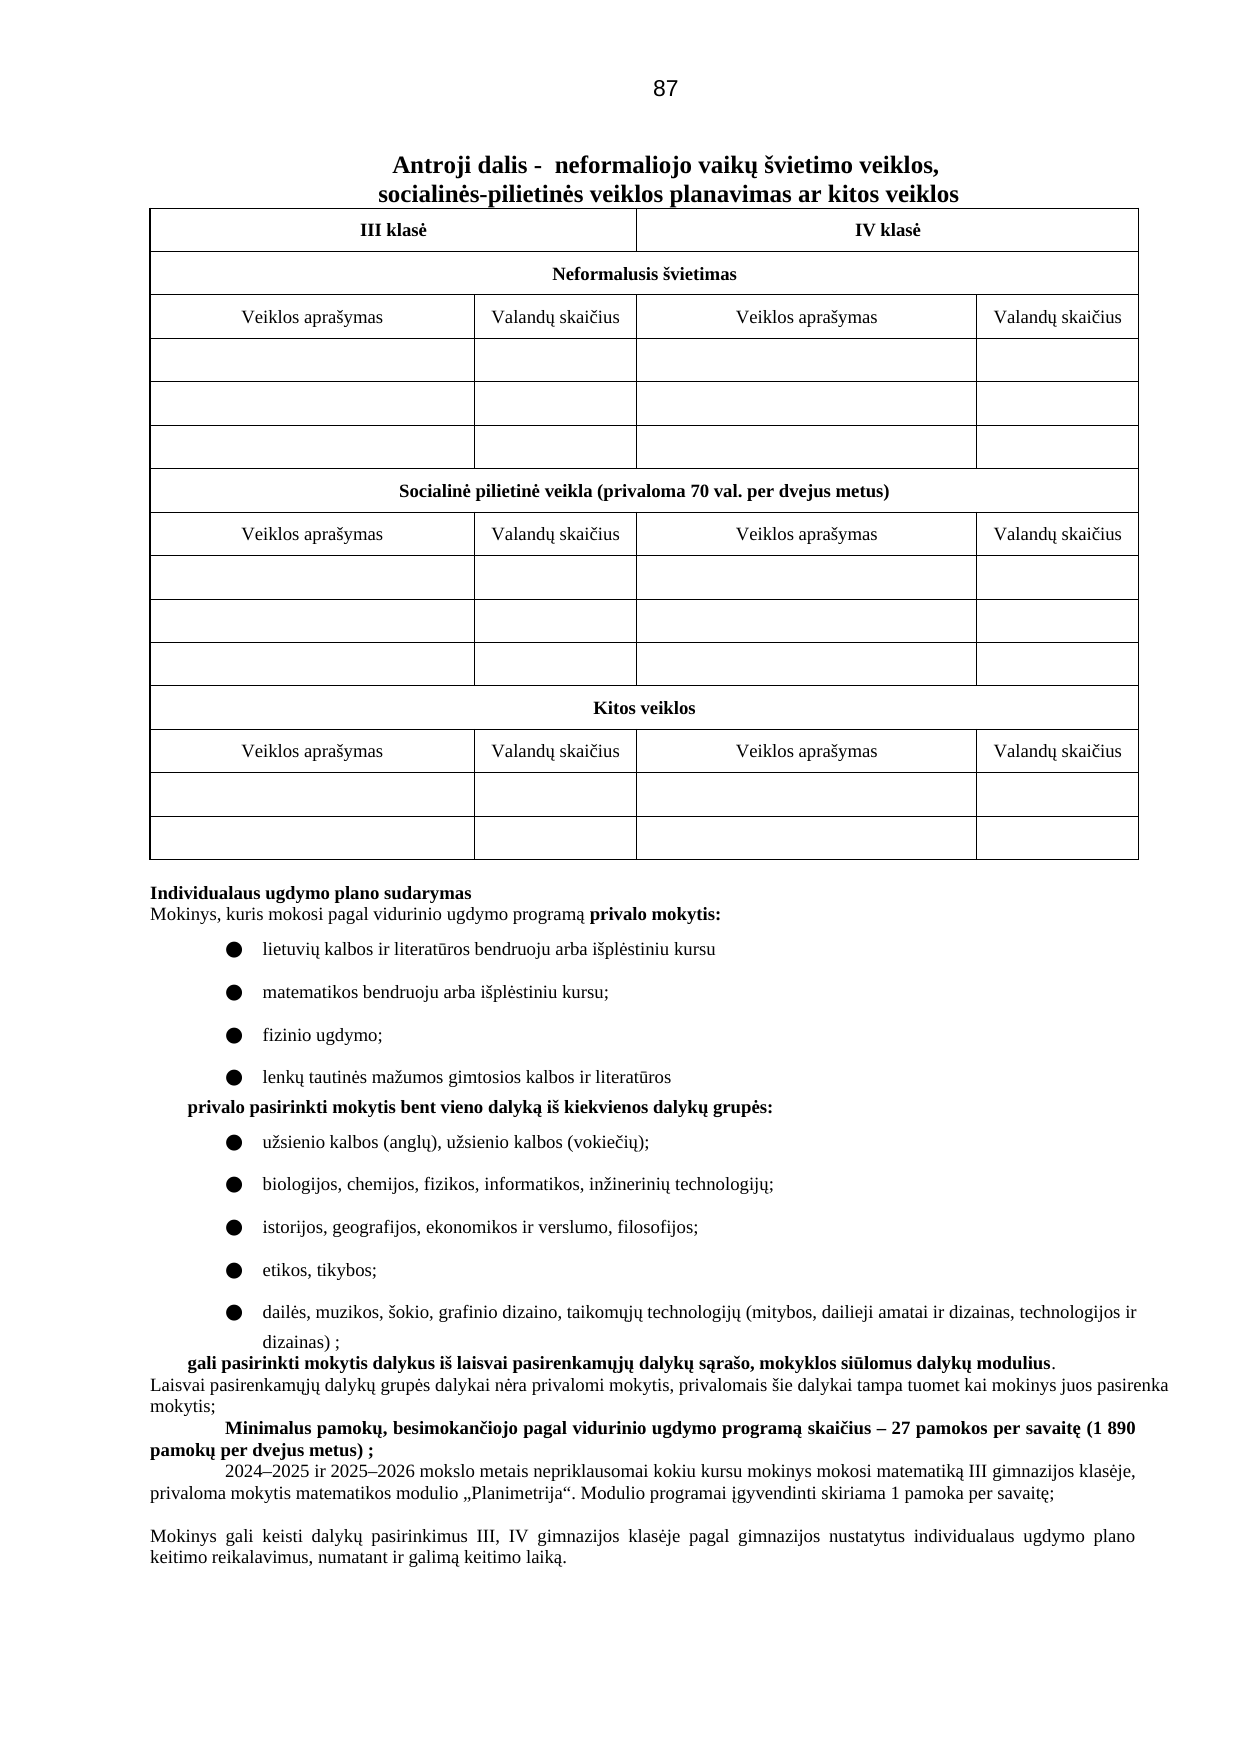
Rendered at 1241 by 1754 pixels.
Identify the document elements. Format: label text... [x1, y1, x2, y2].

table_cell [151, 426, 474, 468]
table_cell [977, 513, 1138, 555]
list biologijos, chemijos, fizikos, informatikos, inžinerinių technologijų; [225, 1160, 1181, 1203]
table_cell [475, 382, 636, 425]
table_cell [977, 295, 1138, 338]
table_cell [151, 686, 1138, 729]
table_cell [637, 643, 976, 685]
list istorijos, geografijos, ekonomikos ir verslumo, filosofijos; [225, 1203, 1181, 1245]
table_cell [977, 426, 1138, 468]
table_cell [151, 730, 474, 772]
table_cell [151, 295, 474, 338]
text Minimalus pamokų, besimokančiojo pagal vidurinio ugdymo programą skaičius – 27 pamokos per savaitę (1 890 pamokų per dvejus metus) ; [150, 1417, 1137, 1460]
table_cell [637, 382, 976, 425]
text Laisvai pasirenkamųjų dalykų grupės dalykai nėra privalomi mokytis, privalomais šie dalykai tampa tuomet kai mokinys juos pasirenka mokytis; [150, 1374, 1181, 1417]
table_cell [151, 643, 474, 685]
text Mokinys, kuris mokosi pagal vidurinio ugdymo programą privalo mokytis: [150, 903, 1181, 925]
list lenkų tautinės mažumos gimtosios kalbos ir literatūros [225, 1053, 1181, 1096]
text Individualaus ugdymo plano sudarymas [150, 860, 1181, 903]
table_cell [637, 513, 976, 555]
list fizinio ugdymo; [225, 1010, 1181, 1053]
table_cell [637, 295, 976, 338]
list etikos, tikybos; [225, 1245, 1181, 1288]
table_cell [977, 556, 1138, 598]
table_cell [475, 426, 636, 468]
list lietuvių kalbos ir literatūros bendruoju arba išplėstiniu kursu [225, 925, 1181, 967]
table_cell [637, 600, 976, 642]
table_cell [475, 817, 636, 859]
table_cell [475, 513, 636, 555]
text privalo pasirinkti mokytis bent vieno dalyką iš kiekvienos dalykų grupės: [187, 1096, 1181, 1117]
text socialinės-pilietinės veiklos planavimas ar kitos veiklos [150, 179, 1181, 207]
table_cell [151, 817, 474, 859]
list dailės, muzikos, šokio, grafinio dizaino, taikomųjų technologijų (mitybos, dailieji amatai ir dizainas, technologijos ir dizainas) ; [225, 1288, 1181, 1352]
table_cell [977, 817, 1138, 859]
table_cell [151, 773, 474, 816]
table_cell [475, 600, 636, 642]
text Mokinys gali keisti dalykų pasirinkimus III, IV gimnazijos klasėje pagal gimnazijos nustatytus individualaus ugdymo plano keitimo reikalavimus, numatant ir galimą keitimo laiką. [150, 1525, 1137, 1568]
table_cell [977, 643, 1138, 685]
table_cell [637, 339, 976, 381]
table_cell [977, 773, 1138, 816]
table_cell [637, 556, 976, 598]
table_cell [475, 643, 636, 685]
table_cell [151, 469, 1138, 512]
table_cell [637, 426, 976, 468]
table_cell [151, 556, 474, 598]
list matematikos bendruoju arba išplėstiniu kursu; [225, 967, 1181, 1010]
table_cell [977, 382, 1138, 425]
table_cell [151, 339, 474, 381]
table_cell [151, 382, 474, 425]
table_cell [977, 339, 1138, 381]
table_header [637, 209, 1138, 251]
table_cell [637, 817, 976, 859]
text Antroji dalis - neformaliojo vaikų švietimo veiklos, [150, 150, 1181, 179]
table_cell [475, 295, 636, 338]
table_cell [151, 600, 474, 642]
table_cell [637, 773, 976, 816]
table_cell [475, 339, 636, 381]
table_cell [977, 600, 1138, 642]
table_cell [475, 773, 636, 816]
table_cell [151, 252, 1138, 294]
list užsienio kalbos (anglų), užsienio kalbos (vokiečių); [225, 1117, 1181, 1160]
text gali pasirinkti mokytis dalykus iš laisvai pasirenkamųjų dalykų sąrašo, mokyklos siūlomus dalykų modulius. [187, 1352, 1181, 1374]
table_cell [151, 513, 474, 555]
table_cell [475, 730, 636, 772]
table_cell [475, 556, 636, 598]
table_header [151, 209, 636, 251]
text 2024–2025 ir 2025–2026 mokslo metais nepriklausomai kokiu kursu mokinys mokosi matematiką III gimnazijos klasėje, privaloma mokytis matematikos modulio „Planimetrija“. Modulio programai įgyvendinti skiriama 1 pamoka per savaitę; [150, 1460, 1137, 1503]
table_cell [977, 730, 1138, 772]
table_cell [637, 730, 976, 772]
